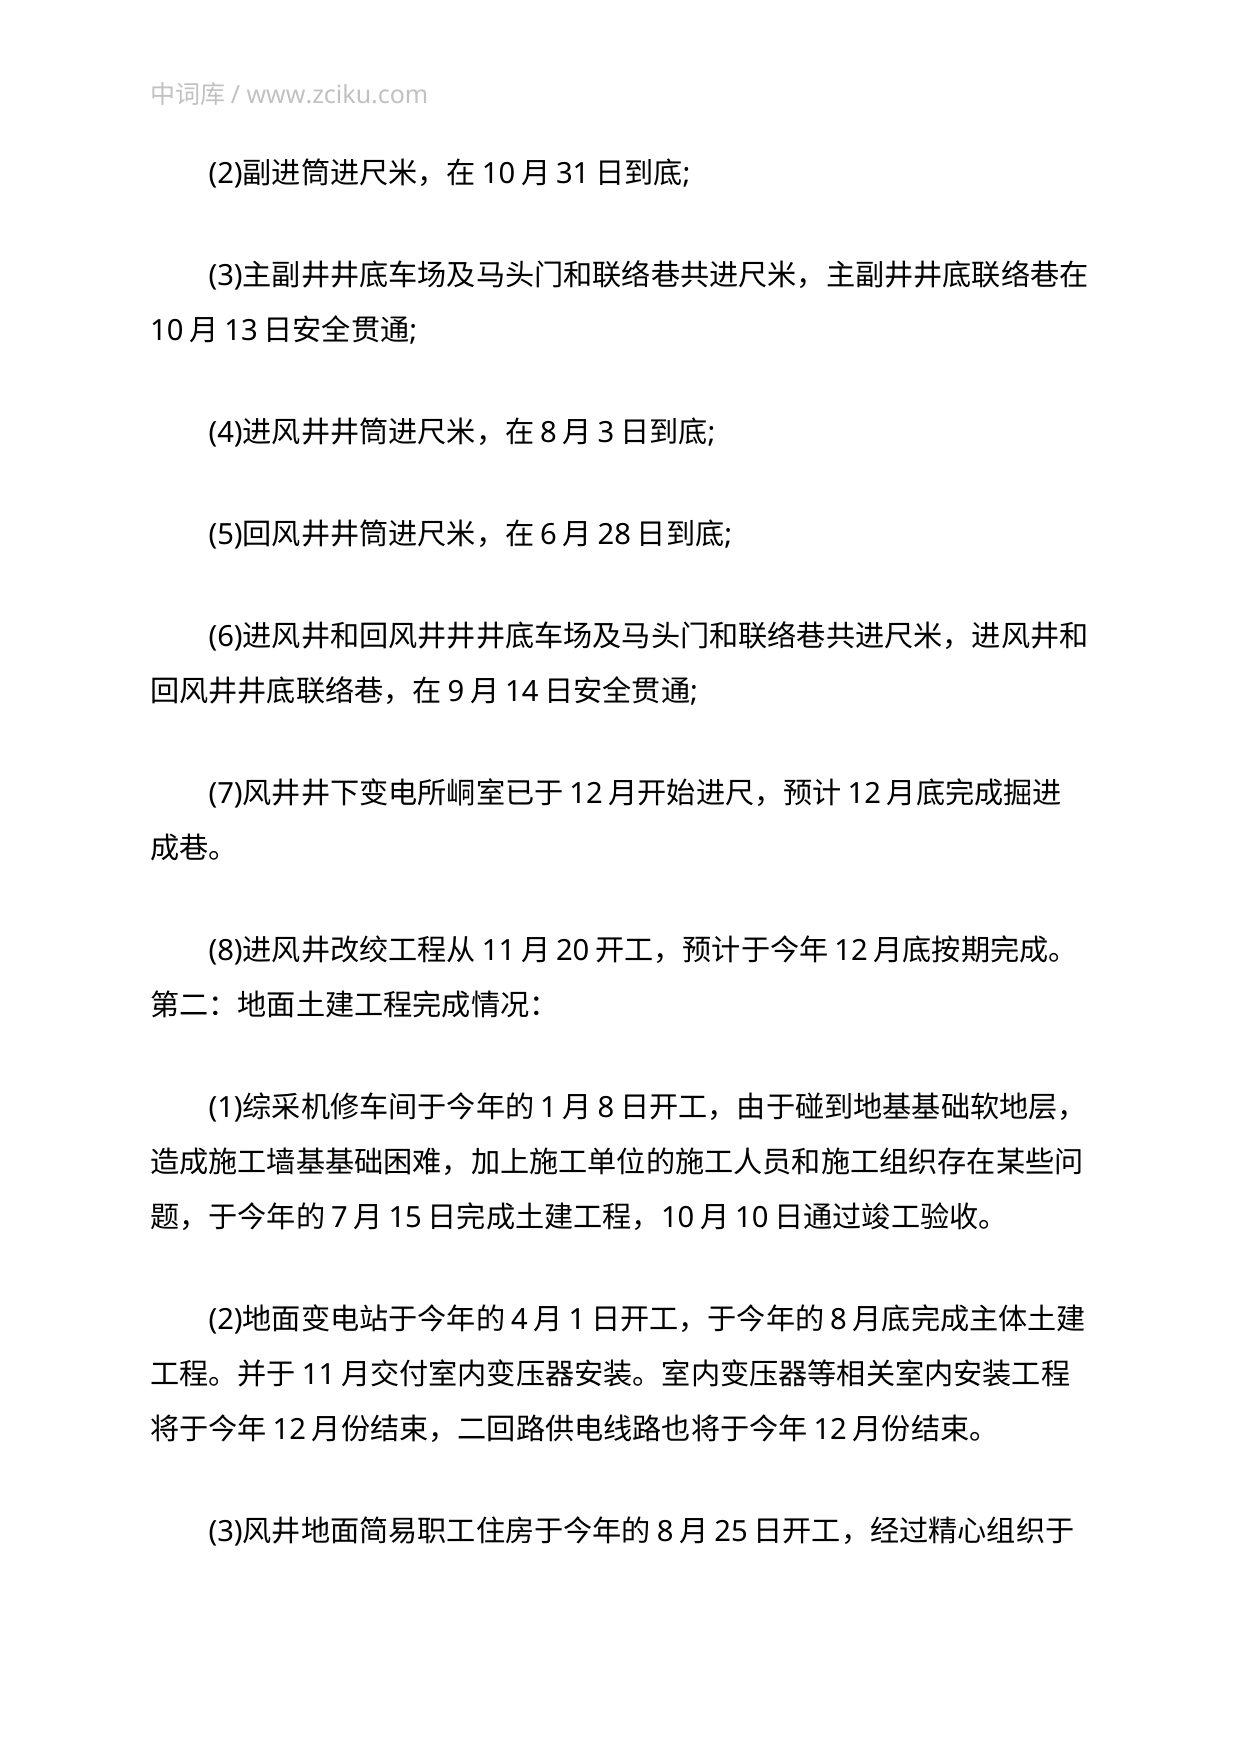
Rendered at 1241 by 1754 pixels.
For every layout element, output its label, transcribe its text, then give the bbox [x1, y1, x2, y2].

text (6)进风井和回风井井井底车场及马头门和联络巷共进尺米，进风井和回风井井底联络巷，在9月14日安全贯通; [150, 613, 1090, 710]
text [150, 1507, 1090, 1550]
text (5)回风井井筒进尺米，在6月28日到底; [150, 511, 1090, 553]
text (8)进风井改绞工程从11月20开工，预计于今年12月底按期完成。第二：地面土建工程完成情况： [150, 927, 1090, 1024]
text (1)综采机修车间于今年的1月8日开工，由于碰到地基基础软地层，造成施工墙基基础困难，加上施工单位的施工人员和施工组织存在某些问题，于今年的7月15日完成土建工程，10月10日通过竣工验收。 [150, 1083, 1090, 1236]
text (3)主副井井底车场及马头门和联络巷共进尺米，主副井井底联络巷在10月13日安全贯通; [150, 252, 1090, 349]
text (7)风井井下变电所峒室已于12月开始进尺，预计12月底完成掘进成巷。 [150, 770, 1090, 867]
text (4)进风井井筒进尺米，在8月3日到底; [150, 409, 1090, 451]
text (2)地面变电站于今年的4月1日开工，于今年的8月底完成主体土建工程。并于11月交付室内变压器安装。室内变压器等相关室内安装工程将于今年12月份结束，二回路供电线路也将于今年12月份结束。 [150, 1295, 1090, 1448]
text (2)副进筒进尺米，在10月31日到底; [150, 150, 1090, 192]
